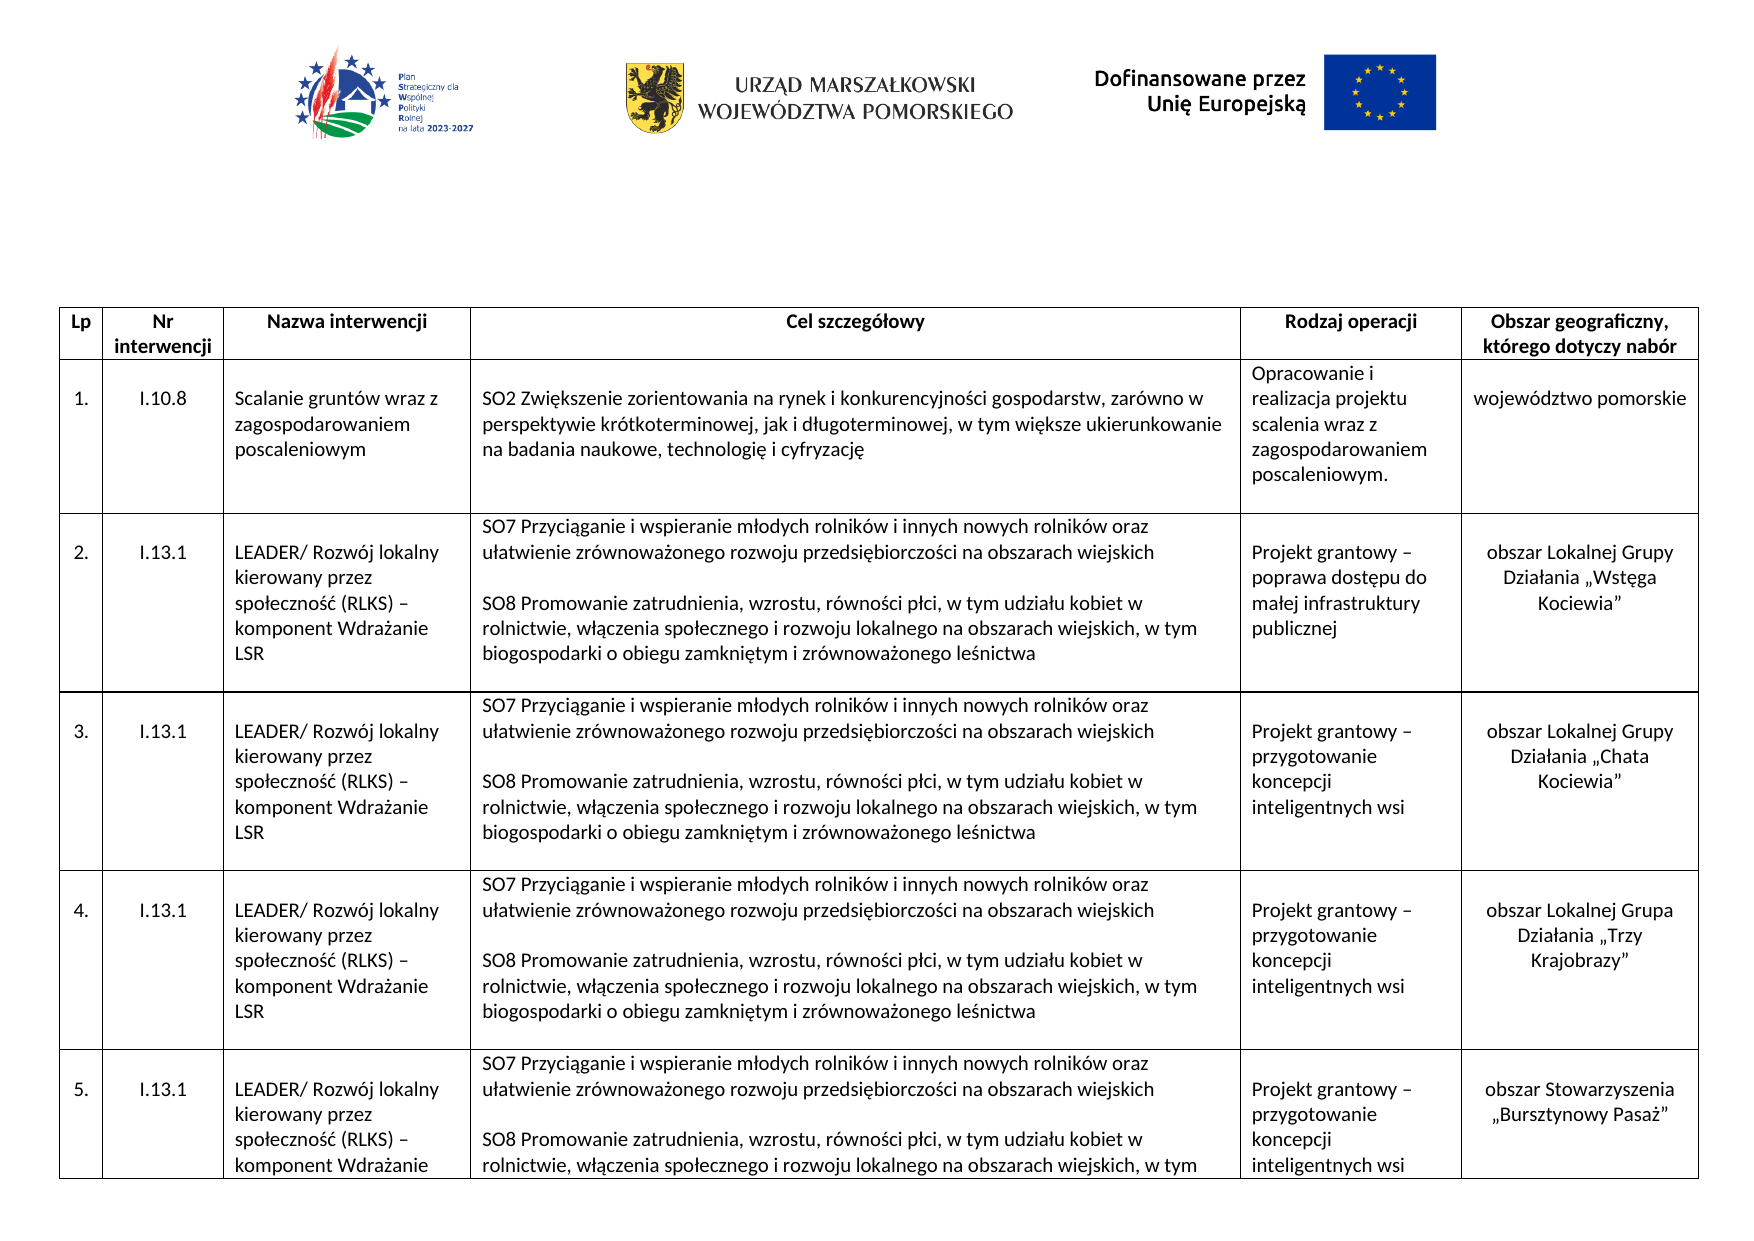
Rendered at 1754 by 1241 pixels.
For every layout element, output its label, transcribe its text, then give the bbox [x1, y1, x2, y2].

table_cell 2. [60, 514, 102, 691]
table_cell I.13.1 [103, 514, 223, 691]
picture [293, 29, 1461, 155]
table_cell LEADER/ Rozwój lokalny kierowany przez społeczność (RLKS) – komponent Wdrażanie LSR [224, 1050, 470, 1177]
table_cell I.10.8 [103, 360, 223, 512]
table_cell I.13.1 [103, 1050, 223, 1177]
table_cell Projekt grantowy – poprawa dostępu do małej infrastruktury publicznej [1241, 514, 1461, 691]
table_cell Scalanie gruntów wraz z zagospodarowaniem poscaleniowym [224, 360, 470, 512]
table_cell I.13.1 [103, 871, 223, 1049]
table_cell I.13.1 [103, 693, 223, 870]
table_cell Opracowanie i realizacja projektu scalenia wraz z zagospodarowaniem poscaleniowym. [1241, 360, 1461, 512]
table_cell obszar Lokalnej Grupa Działania „Trzy Krajobrazy” [1462, 871, 1698, 1049]
table_cell obszar Lokalnej Grupy Działania „Wstęga Kociewia” [1462, 514, 1698, 691]
table_cell Projekt grantowy – przygotowanie koncepcji inteligentnych wsi [1241, 1050, 1461, 1177]
table_header Nr interwencji [103, 308, 223, 359]
table_header Lp [60, 308, 102, 359]
table_cell LEADER/ Rozwój lokalny kierowany przez społeczność (RLKS) – komponent Wdrażanie LSR [224, 514, 470, 691]
table_cell obszar Lokalnej Grupy Działania „Chata Kociewia” [1462, 693, 1698, 870]
table_cell 1. [60, 360, 102, 512]
table_cell obszar Stowarzyszenia „Bursztynowy Pasaż” [1462, 1050, 1698, 1177]
table_cell Projekt grantowy – przygotowanie koncepcji inteligentnych wsi [1241, 871, 1461, 1049]
table_cell Projekt grantowy – przygotowanie koncepcji inteligentnych wsi [1241, 693, 1461, 870]
table_cell LEADER/ Rozwój lokalny kierowany przez społeczność (RLKS) – komponent Wdrażanie LSR [224, 693, 470, 870]
table_header Rodzaj operacji [1241, 308, 1461, 359]
table_cell 5. [60, 1050, 102, 1177]
table_header Obszar geograficzny, którego dotyczy nabór [1462, 308, 1698, 359]
table_cell SO2 Zwiększenie zorientowania na rynek i konkurencyjności gospodarstw, zarówno w perspektywie krótkoterminowej, jak i długoterminowej, w tym większe ukierunkowanie na badania naukowe, technologię i cyfryzację [471, 360, 1240, 512]
table_cell 3. [60, 693, 102, 870]
table_header Nazwa interwencji [224, 308, 470, 359]
table_cell województwo pomorskie [1462, 360, 1698, 512]
table_header Cel szczegółowy [471, 308, 1240, 359]
table_cell LEADER/ Rozwój lokalny kierowany przez społeczność (RLKS) – komponent Wdrażanie LSR [224, 871, 470, 1049]
table_cell 4. [60, 871, 102, 1049]
